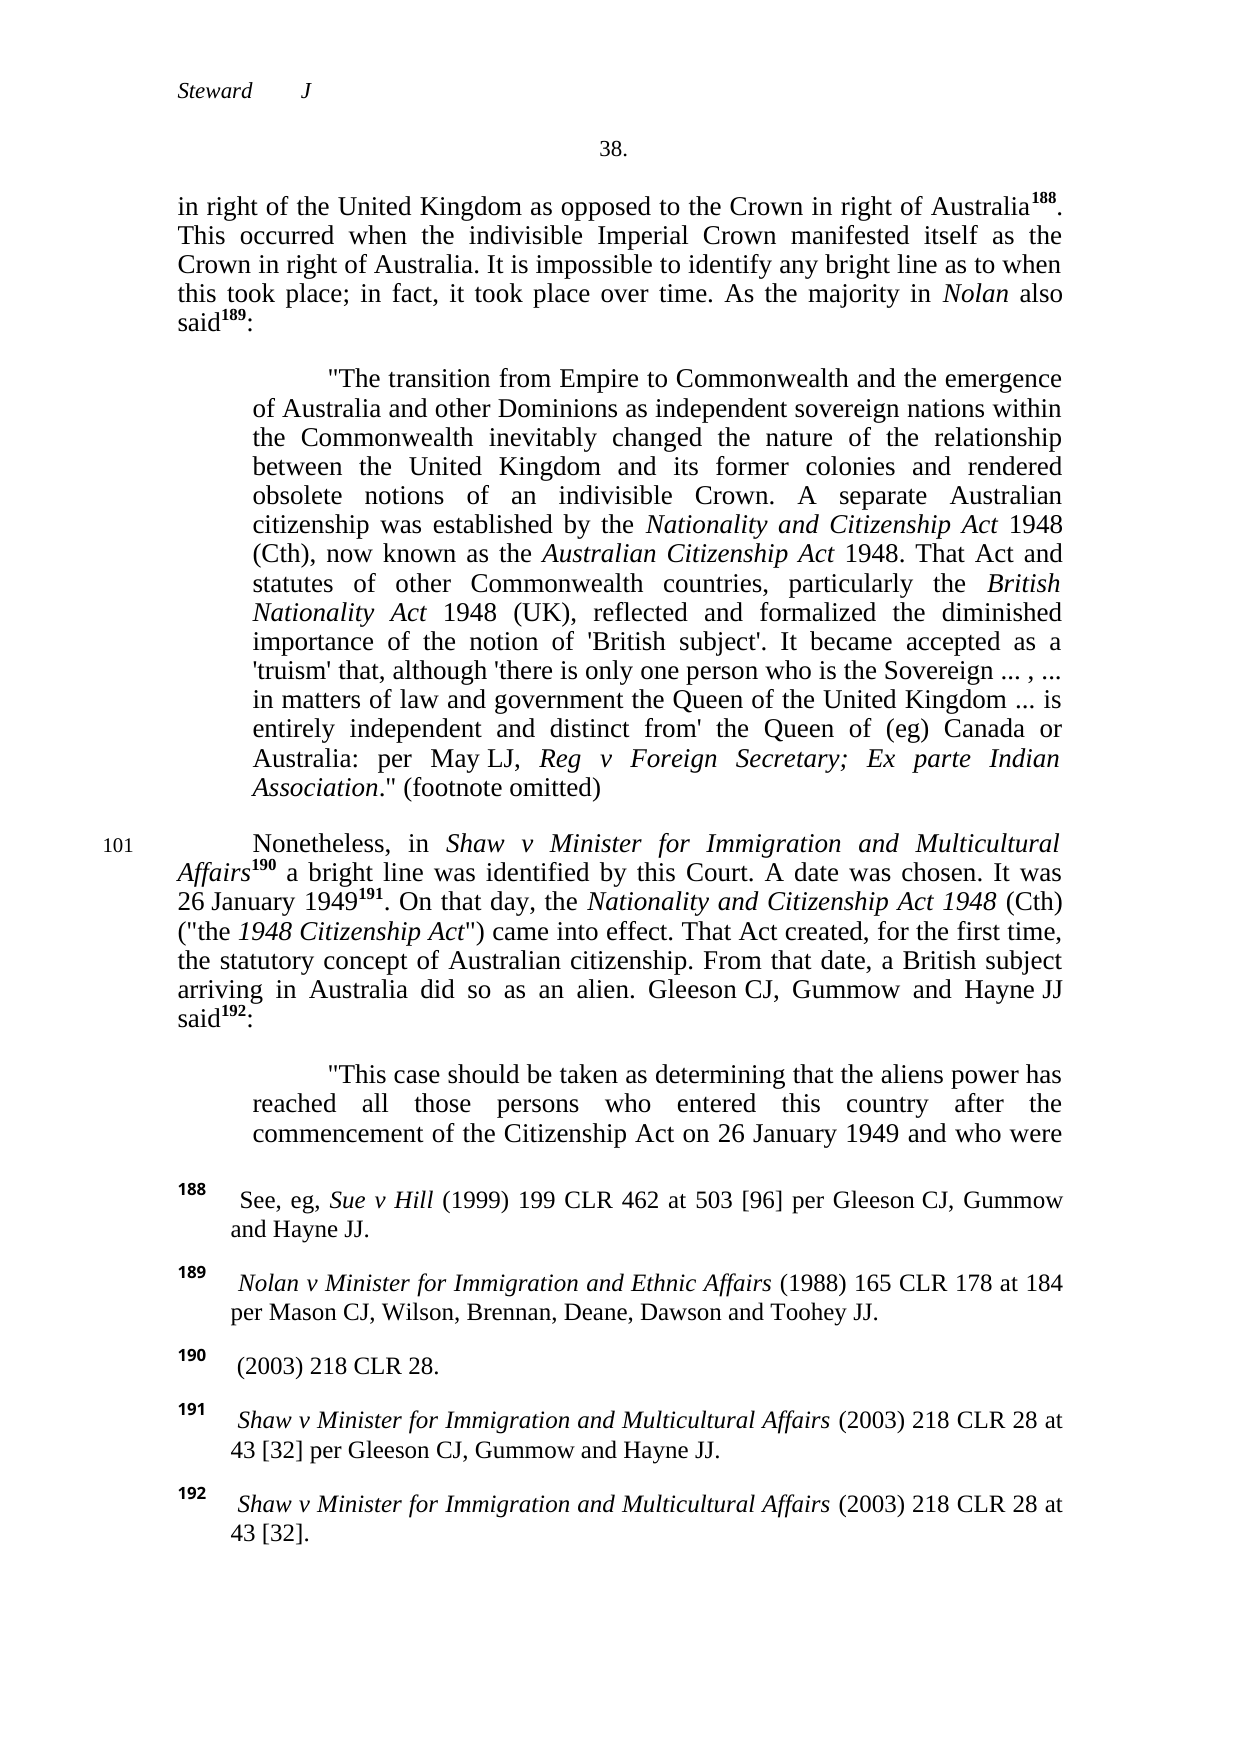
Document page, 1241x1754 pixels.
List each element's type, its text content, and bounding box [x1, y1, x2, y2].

list Nonetheless, in Shaw v Minister for Immigration and Multicultural Affairs a bright line was identified by this Court. A date was chosen. It was 26 January 1949. On that day, the Nationality and Citizenship Act 1948 (Cth) ("the 1948 Citizenship Act") came into effect. That Act created, for the first time, the statutory concept of Australian citizenship. From that date, a British subject arriving in Australia did so as an alien. Gleeson CJ, Gummow and Hayne JJ said: [102, 829, 1063, 1033]
list At some point following federation, British subjects, not born in Australia, became aliens of this country. That is because they owed allegiance to the Crown in right of the United Kingdom as opposed to the Crown in right of Australia. This occurred when the indivisible Imperial Crown manifested itself as the Crown in right of Australia. It is impossible to identify any bright line as to when this took place; in fact, it took place over time. As the majority in Nolan also said: [102, 192, 1063, 337]
text "The transition from Empire to Commonwealth and the emergence of Australia and other Dominions as independent sovereign nations within the Commonwealth inevitably changed the nature of the relationship between the United Kingdom and its former colonies and rendered obsolete notions of an indivisible Crown. A separate Australian citizenship was established by the Nationality and Citizenship Act 1948 (Cth), now known as the Australian Citizenship Act 1948. That Act and statutes of other Commonwealth countries, particularly the British Nationality Act 1948 (UK), reflected and formalized the diminished importance of the notion of 'British subject'. It became accepted as a 'truism' that, although 'there is only one person who is the Sovereign ... , ... in matters of law and government the Queen of the United Kingdom ... is entirely independent and distinct from' the Queen of (eg) Canada or Australia: per May LJ, Reg v Foreign Secretary; Ex parte Indian Association." (footnote omitted) [252, 364, 1063, 802]
text "This case should be taken as determining that the aliens power has reached all those persons who entered this country after the commencement of the Citizenship Act on 26 January 1949 and who were born out of Australia of parents who were not Australian citizens and who had not been naturalised. The scope of any earlier operation of the power does not fall for consideration. However, it may be observed that, like the other powers of the Parliament, s 51(xix) is not to be given any meaning narrowed by an apprehension of extreme examples and distorting possibilities of its application in some future law." (footnote omitted) [252, 1060, 1063, 1148]
